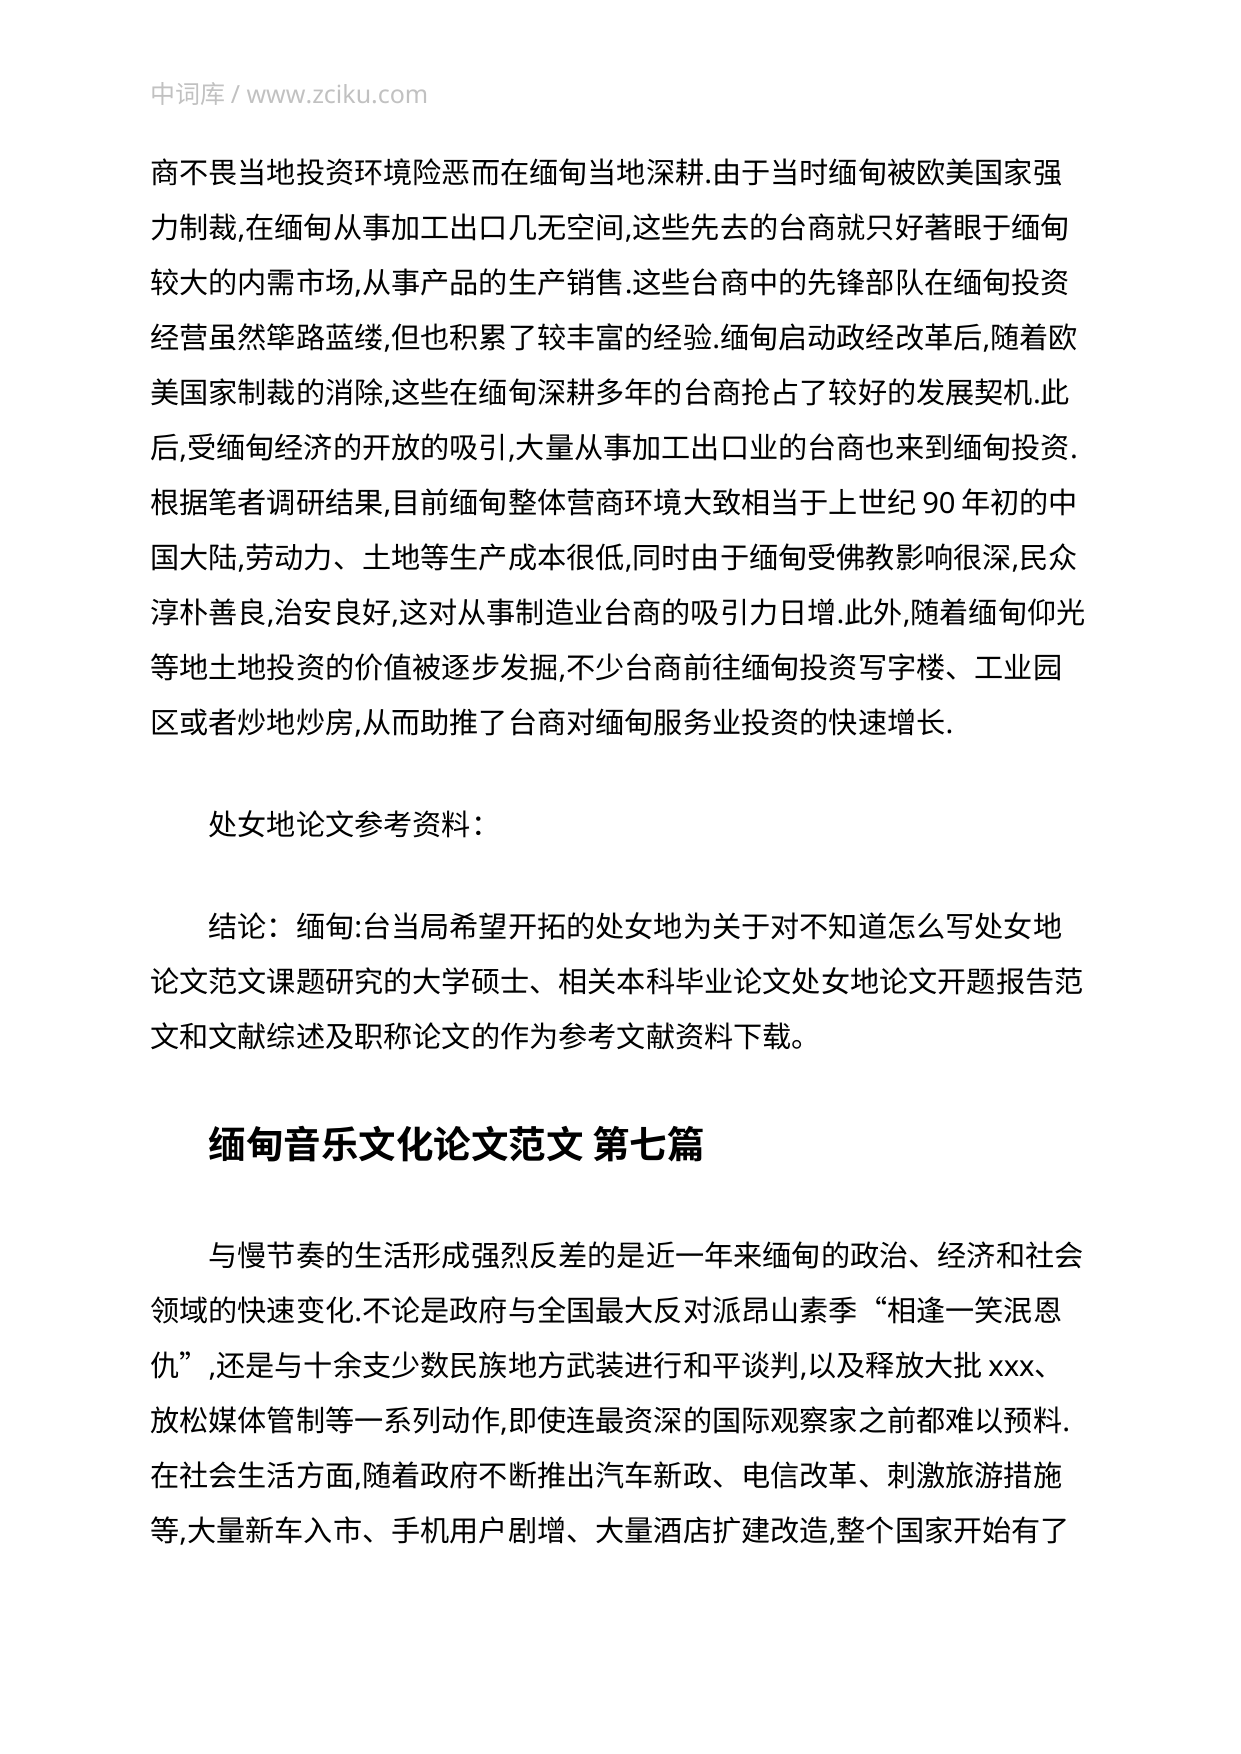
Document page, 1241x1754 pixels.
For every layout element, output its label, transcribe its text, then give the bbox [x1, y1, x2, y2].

text 结论：缅甸:台当局希望开拓的处女地为关于对不知道怎么写处女地论文范文课题研究的大学硕士、相关本科毕业论文处女地论文开题报告范文和文献综述及职称论文的作为参考文献资料下载。 [150, 904, 1090, 1056]
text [150, 1233, 1090, 1550]
text 处女地论文参考资料： [150, 802, 1090, 844]
text 缅甸音乐文化论文范文 第七篇 [150, 1115, 1090, 1170]
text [150, 150, 1090, 742]
